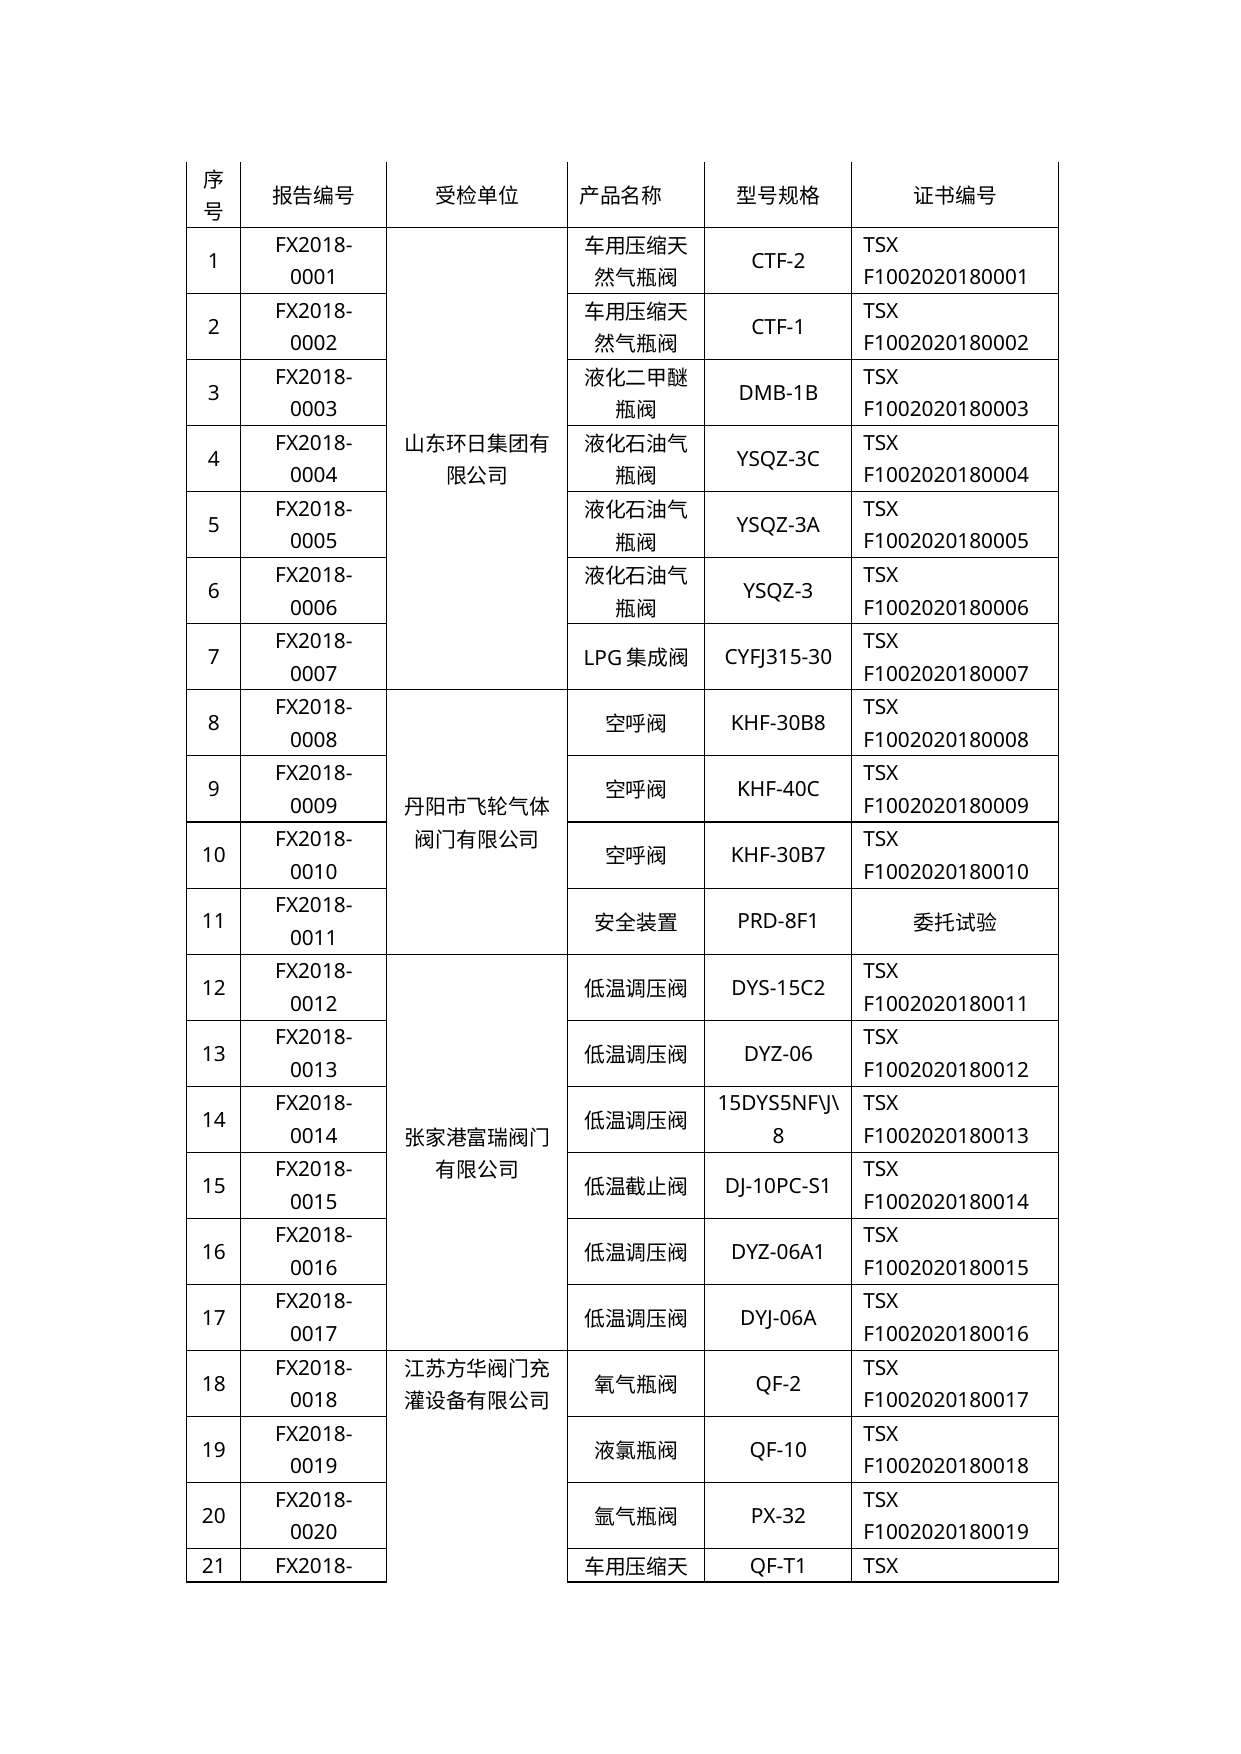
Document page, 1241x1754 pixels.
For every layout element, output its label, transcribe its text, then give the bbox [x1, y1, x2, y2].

table_cell PRD-8F1 [705, 889, 851, 953]
table_cell 液氯瓶阀 [568, 1417, 704, 1482]
table_cell FX2018-0018 [241, 1351, 386, 1416]
table_cell 9 [187, 756, 240, 821]
table_cell 18 [187, 1351, 240, 1416]
table_cell TSX F1002020180011 [852, 955, 1058, 1019]
table_cell TSX F1002020180020 [852, 1549, 1058, 1581]
table_cell 低温调压阀 [568, 955, 704, 1019]
table_cell TSX F1002020180001 [852, 228, 1058, 293]
table_cell TSX F1002020180016 [852, 1285, 1058, 1350]
table_header 序号 [187, 162, 240, 227]
table_cell 空呼阀 [568, 756, 704, 821]
table_cell TSX F1002020180017 [852, 1351, 1058, 1416]
table_cell 15DYS5NF\J\8 [705, 1087, 851, 1152]
table_cell 17 [187, 1285, 240, 1350]
table_cell 8 [187, 690, 240, 755]
table_cell 车用压缩天然气瓶阀 [568, 228, 704, 293]
table_cell 5 [187, 492, 240, 557]
table_cell 13 [187, 1021, 240, 1086]
table_cell FX2018-0019 [241, 1417, 386, 1482]
table_cell FX2018-0008 [241, 690, 386, 755]
table_cell TSX F1002020180013 [852, 1087, 1058, 1152]
table_cell TSX F1002020180019 [852, 1483, 1058, 1548]
table_cell YSQZ-3 [705, 558, 851, 623]
table_cell QF-T1 [705, 1549, 851, 1581]
table_cell 空呼阀 [568, 690, 704, 755]
table_cell DJ-10PC-S1 [705, 1153, 851, 1218]
table_cell 4 [187, 426, 240, 491]
table_cell FX2018-0020 [241, 1483, 386, 1548]
table_cell 14 [187, 1087, 240, 1152]
table_header 产品名称 [568, 162, 704, 227]
table_cell CYFJ315-30 [705, 624, 851, 689]
table_cell KHF-30B8 [705, 690, 851, 755]
table_cell 张家港富瑞阀门有限公司 [387, 955, 567, 1350]
table_cell QF-10 [705, 1417, 851, 1482]
table_cell FX2018-0021 [241, 1549, 386, 1581]
table_cell KHF-30B7 [705, 823, 851, 887]
table_cell TSX F1002020180010 [852, 823, 1058, 887]
table_cell 丹阳市飞轮气体阀门有限公司 [387, 690, 567, 953]
table_cell FX2018-0001 [241, 228, 386, 293]
table_cell 液化石油气瓶阀 [568, 558, 704, 623]
table_cell PX-32 [705, 1483, 851, 1548]
table_cell FX2018-0007 [241, 624, 386, 689]
table_cell FX2018-0012 [241, 955, 386, 1019]
table_cell 江苏方华阀门充灌设备有限公司 [387, 1351, 567, 1581]
table_cell TSX F1002020180007 [852, 624, 1058, 689]
table_cell 20 [187, 1483, 240, 1548]
table_cell FX2018-0003 [241, 360, 386, 425]
table_cell CTF-1 [705, 294, 851, 359]
table_cell TSX F1002020180005 [852, 492, 1058, 557]
table_cell FX2018-0016 [241, 1219, 386, 1284]
table_cell 7 [187, 624, 240, 689]
table_cell 6 [187, 558, 240, 623]
table_cell FX2018-0014 [241, 1087, 386, 1152]
table_cell 氩气瓶阀 [568, 1483, 704, 1548]
table_header 报告编号 [241, 162, 386, 227]
table_cell TSX F1002020180004 [852, 426, 1058, 491]
table_cell 12 [187, 955, 240, 1019]
table_cell 液化二甲醚瓶阀 [568, 360, 704, 425]
table_cell FX2018-0010 [241, 823, 386, 887]
table_cell 3 [187, 360, 240, 425]
table_cell DYJ-06A [705, 1285, 851, 1350]
table_cell QF-2 [705, 1351, 851, 1416]
table_cell 山东环日集团有限公司 [387, 228, 567, 689]
table_cell 16 [187, 1219, 240, 1284]
table_cell FX2018-0015 [241, 1153, 386, 1218]
table_cell FX2018-0009 [241, 756, 386, 821]
table_cell TSX F1002020180008 [852, 690, 1058, 755]
table_cell FX2018-0004 [241, 426, 386, 491]
table_cell TSX F1002020180018 [852, 1417, 1058, 1482]
table_cell 委托试验 [852, 889, 1058, 953]
table_cell 液化石油气瓶阀 [568, 426, 704, 491]
table_cell 21 [187, 1549, 240, 1581]
table_cell TSX F1002020180012 [852, 1021, 1058, 1086]
table_header 受检单位 [387, 162, 567, 227]
table_header 证书编号 [852, 162, 1058, 227]
table_cell DMB-1B [705, 360, 851, 425]
table_cell CTF-2 [705, 228, 851, 293]
table_cell 低温调压阀 [568, 1021, 704, 1086]
table_cell YSQZ-3A [705, 492, 851, 557]
table_cell 氧气瓶阀 [568, 1351, 704, 1416]
table_cell KHF-40C [705, 756, 851, 821]
table_cell FX2018-0002 [241, 294, 386, 359]
table_cell 11 [187, 889, 240, 953]
table_cell 低温截止阀 [568, 1153, 704, 1218]
table_cell 2 [187, 294, 240, 359]
table_cell TSX F1002020180003 [852, 360, 1058, 425]
table_cell TSX F1002020180009 [852, 756, 1058, 821]
table_cell 10 [187, 823, 240, 887]
table_cell DYZ-06A1 [705, 1219, 851, 1284]
table_cell 15 [187, 1153, 240, 1218]
table_cell LPG集成阀 [568, 624, 704, 689]
table_cell DYZ-06 [705, 1021, 851, 1086]
table_header 型号规格 [705, 162, 851, 227]
table_cell 1 [187, 228, 240, 293]
table_cell YSQZ-3C [705, 426, 851, 491]
table_cell TSX F1002020180006 [852, 558, 1058, 623]
table_cell 低温调压阀 [568, 1087, 704, 1152]
table_cell FX2018-0005 [241, 492, 386, 557]
table_cell 19 [187, 1417, 240, 1482]
table_cell 车用压缩天然气瓶阀 [568, 294, 704, 359]
table_cell 空呼阀 [568, 823, 704, 887]
table_cell 液化石油气瓶阀 [568, 492, 704, 557]
table_cell FX2018-0017 [241, 1285, 386, 1350]
table_cell 低温调压阀 [568, 1219, 704, 1284]
table_cell FX2018-0011 [241, 889, 386, 953]
table_cell TSX F1002020180002 [852, 294, 1058, 359]
table_cell 安全装置 [568, 889, 704, 953]
table_cell 低温调压阀 [568, 1285, 704, 1350]
table_cell 车用压缩天然气瓶阀 [568, 1549, 704, 1581]
table_cell FX2018-0013 [241, 1021, 386, 1086]
table_cell DYS-15C2 [705, 955, 851, 1019]
table_cell TSX F1002020180015 [852, 1219, 1058, 1284]
table_cell TSX F1002020180014 [852, 1153, 1058, 1218]
table_cell FX2018-0006 [241, 558, 386, 623]
